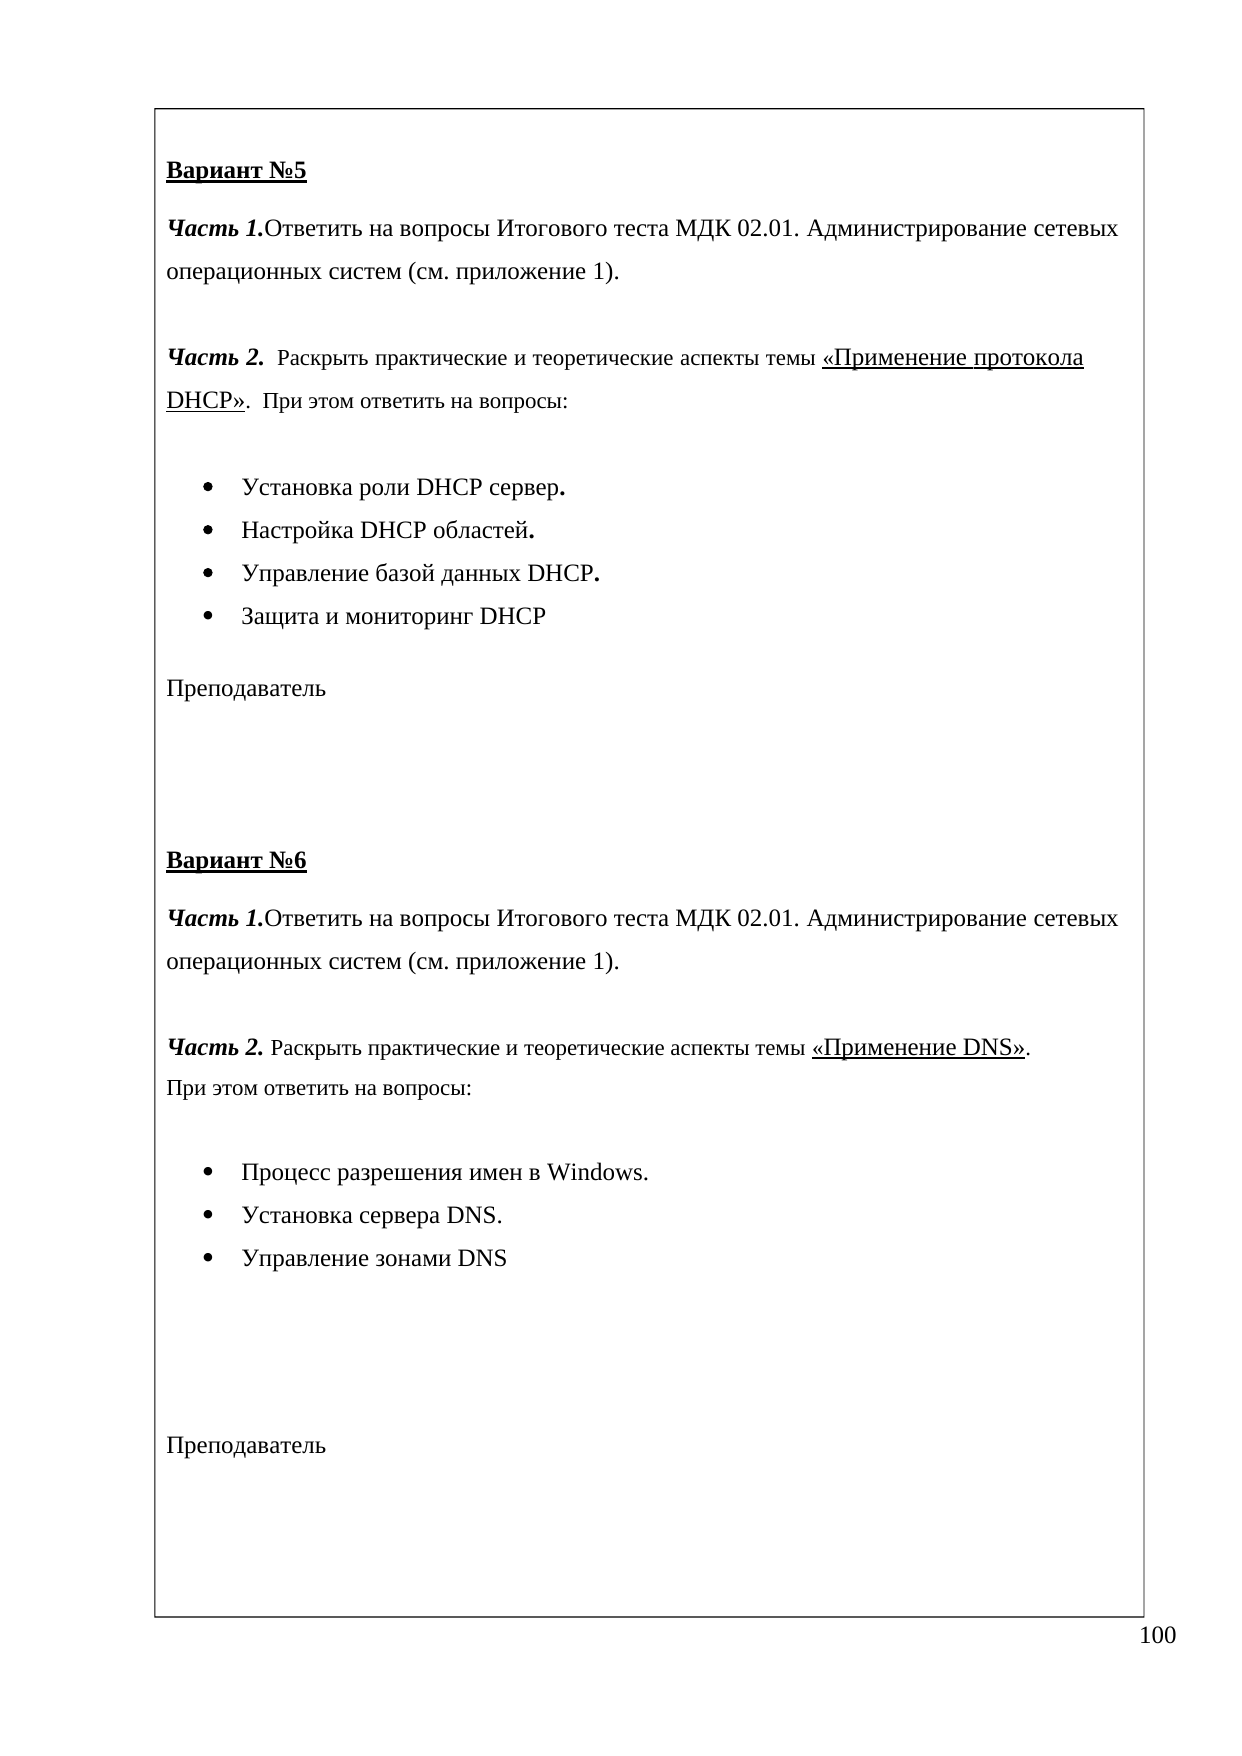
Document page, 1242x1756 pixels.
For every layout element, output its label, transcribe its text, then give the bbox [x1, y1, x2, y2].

list Установка роли DHCP сервер. [203, 472, 1189, 501]
text Часть 1.Ответить на вопросы Итогового теста МДК 02.01. Администрирование сетевых операционных систем (см. приложение 1). [166, 903, 1189, 975]
list Управление базой данных DHCP. [203, 558, 1189, 587]
text Вариант №6 [166, 845, 1189, 874]
list Процесс разрешения имен в Windows. [203, 1157, 1189, 1186]
text Преподаватель [166, 1430, 1189, 1458]
text Преподаватель [166, 673, 1189, 702]
text Вариант №5 [166, 155, 1189, 184]
list Защита и мониторинг DHCP [203, 601, 1189, 630]
list Настройка DHCP областей. [203, 515, 1189, 544]
text Часть 1.Ответить на вопросы Итогового теста МДК 02.01. Администрирование сетевых операционных систем (см. приложение 1). [166, 213, 1189, 285]
text Часть 2. Раскрыть практические и теоретические аспекты темы «Применение протокола DHCP». При этом ответить на вопросы: [166, 342, 1158, 414]
text Часть 2. Раскрыть практические и теоретические аспекты темы «Применение DNS». При этом ответить на вопросы: [166, 1032, 1033, 1101]
list Установка сервера DNS. [203, 1200, 1189, 1229]
list Управление зонами DNS [203, 1243, 1189, 1272]
